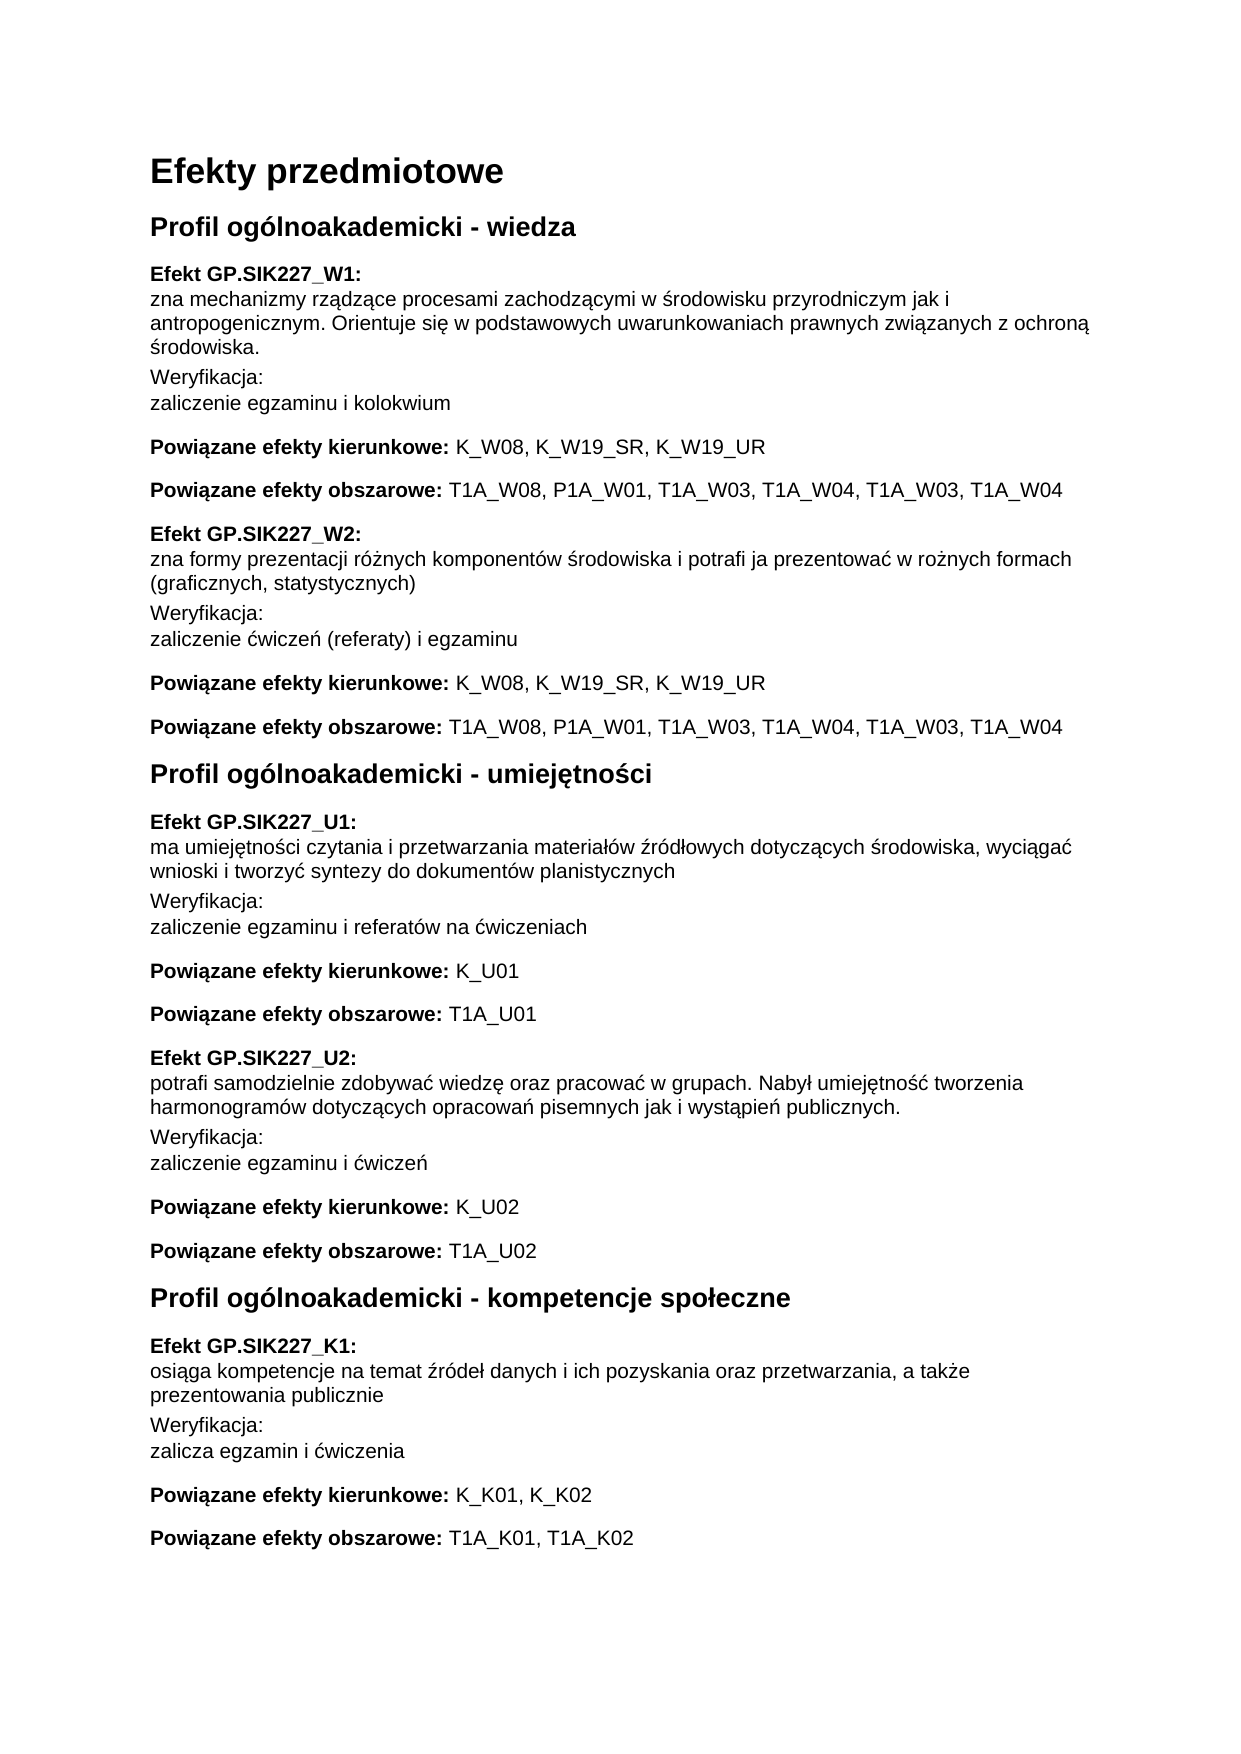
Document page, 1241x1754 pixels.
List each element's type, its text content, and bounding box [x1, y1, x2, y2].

text ma umiejętności czytania i przetwarzania materiałów źródłowych dotyczących środowiska, wyciągać wnioski i tworzyć syntezy do dokumentów planistycznych [150, 834, 1090, 882]
text Weryfikacja: [150, 365, 1090, 389]
text Powiązane efekty kierunkowe: K_U02 [150, 1195, 1090, 1219]
text Powiązane efekty kierunkowe: K_W08, K_W19_SR, K_W19_UR [150, 434, 1090, 458]
text Weryfikacja: [150, 1125, 1090, 1149]
subtitle Profil ogólnoakademicki - wiedza [150, 211, 1090, 242]
text Powiązane efekty obszarowe: T1A_K01, T1A_K02 [150, 1526, 1090, 1550]
text Powiązane efekty obszarowe: T1A_W08, P1A_W01, T1A_W03, T1A_W04, T1A_W03, T1A_W04 [150, 478, 1090, 502]
text Powiązane efekty obszarowe: T1A_U02 [150, 1239, 1090, 1263]
subtitle Efekty przedmiotowe [150, 150, 1090, 191]
text Weryfikacja: [150, 601, 1090, 625]
text Powiązane efekty kierunkowe: K_W08, K_W19_SR, K_W19_UR [150, 671, 1090, 695]
text zaliczenie egzaminu i referatów na ćwiczeniach [150, 915, 1090, 939]
text Efekt GP.SIK227_U2: [150, 1046, 1090, 1070]
text zna mechanizmy rządzące procesami zachodzącymi w środowisku przyrodniczym jak i antropogenicznym. Orientuje się w podstawowych uwarunkowaniach prawnych związanych z ochroną środowiska. [150, 287, 1090, 358]
text Weryfikacja: [150, 1413, 1090, 1437]
text zaliczenie ćwiczeń (referaty) i egzaminu [150, 627, 1090, 651]
text Efekt GP.SIK227_W2: [150, 522, 1090, 546]
subtitle Profil ogólnoakademicki - umiejętności [150, 758, 1090, 790]
text zna formy prezentacji różnych komponentów środowiska i potrafi ja prezentować w rożnych formach (graficznych, statystycznych) [150, 547, 1090, 595]
text Efekt GP.SIK227_U1: [150, 809, 1090, 833]
subtitle Profil ogólnoakademicki - kompetencje społeczne [150, 1282, 1090, 1314]
text zalicza egzamin i ćwiczenia [150, 1439, 1090, 1463]
text Efekt GP.SIK227_K1: [150, 1333, 1090, 1357]
text zaliczenie egzaminu i ćwiczeń [150, 1151, 1090, 1175]
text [150, 1482, 1090, 1506]
text osiąga kompetencje na temat źródeł danych i ich pozyskania oraz przetwarzania, a także prezentowania publicznie [150, 1358, 1090, 1406]
text Powiązane efekty kierunkowe: K_U01 [150, 958, 1090, 982]
text potrafi samodzielnie zdobywać wiedzę oraz pracować w grupach. Nabył umiejętność tworzenia harmonogramów dotyczących opracowań pisemnych jak i wystąpień publicznych. [150, 1071, 1090, 1119]
text Powiązane efekty obszarowe: T1A_W08, P1A_W01, T1A_W03, T1A_W04, T1A_W03, T1A_W04 [150, 715, 1090, 739]
text Powiązane efekty obszarowe: T1A_U01 [150, 1002, 1090, 1026]
text zaliczenie egzaminu i kolokwium [150, 391, 1090, 415]
text Efekt GP.SIK227_W1: [150, 262, 1090, 286]
text Weryfikacja: [150, 889, 1090, 913]
